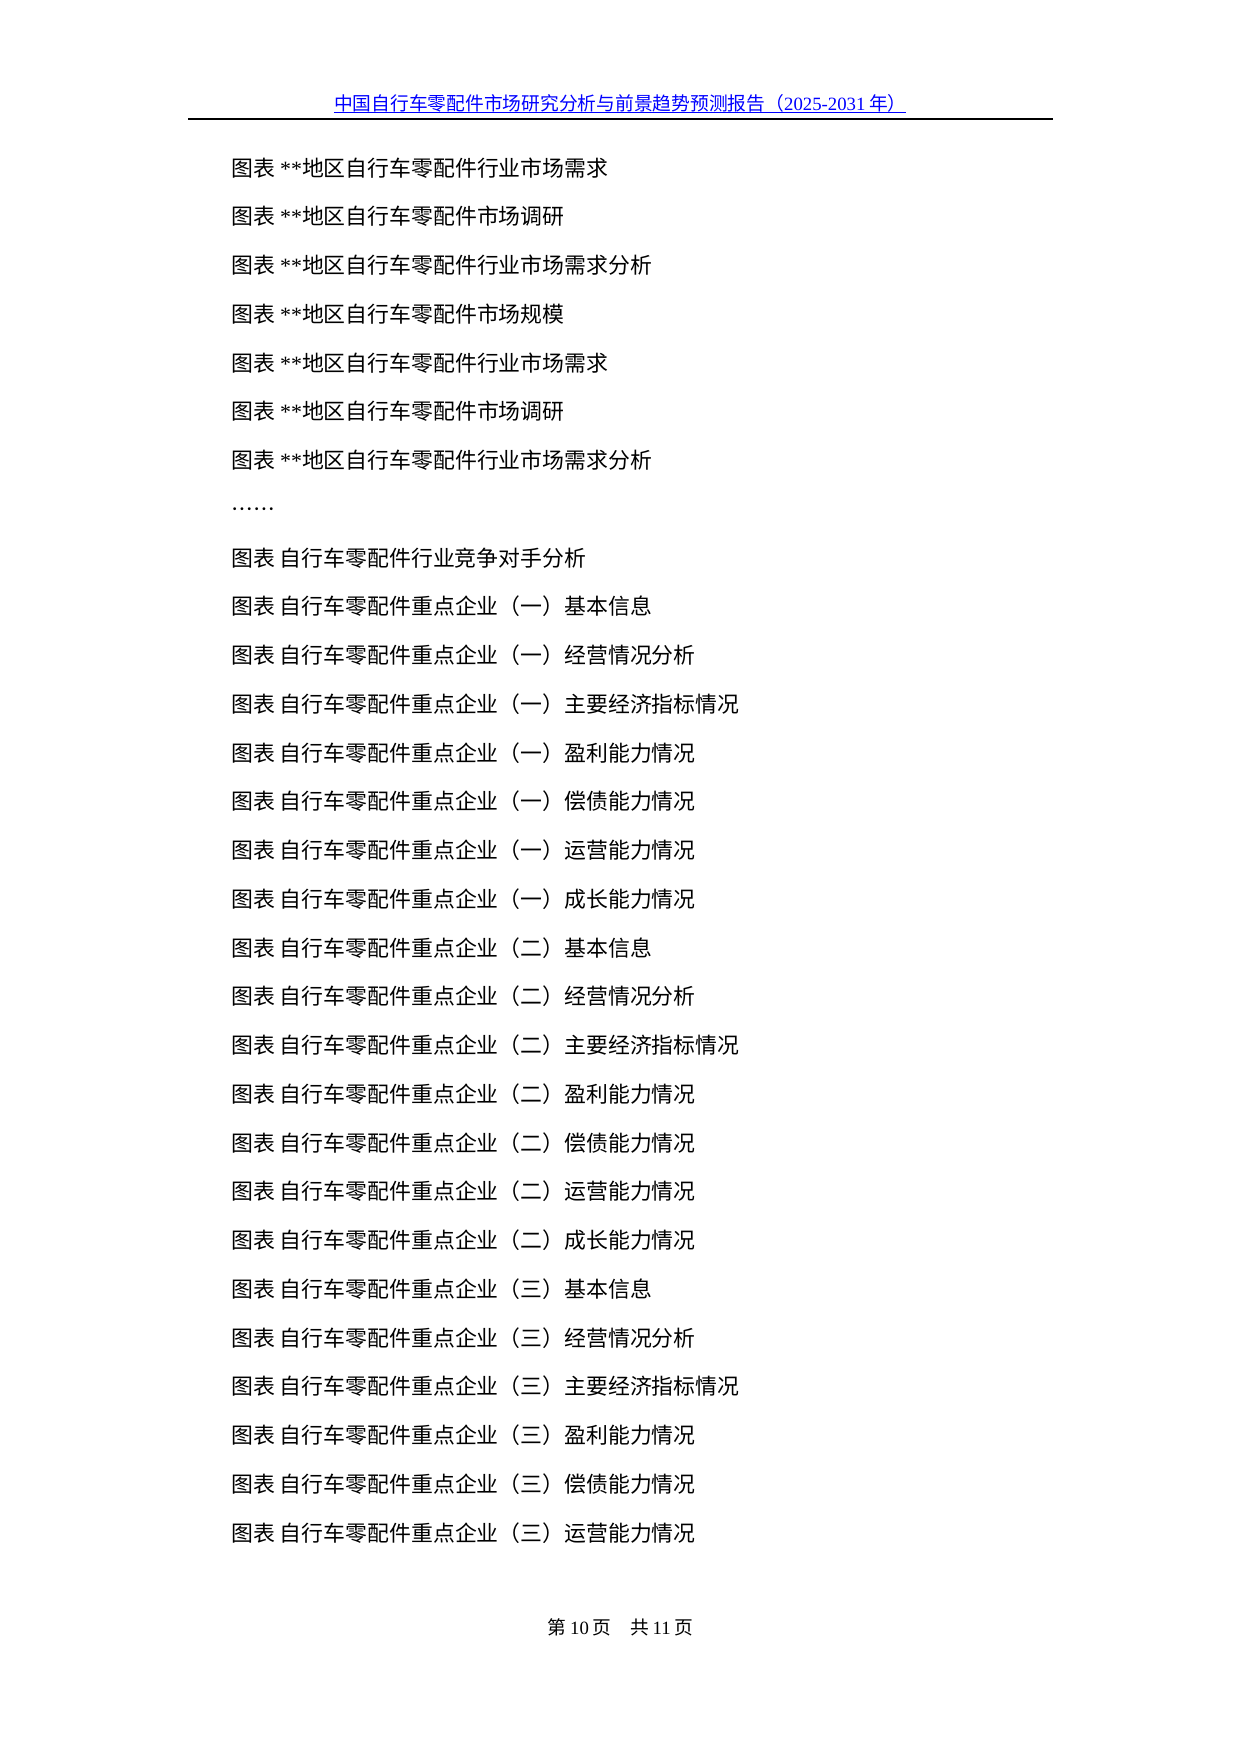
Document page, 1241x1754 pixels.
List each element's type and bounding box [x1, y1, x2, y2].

text [187, 150, 1053, 1548]
